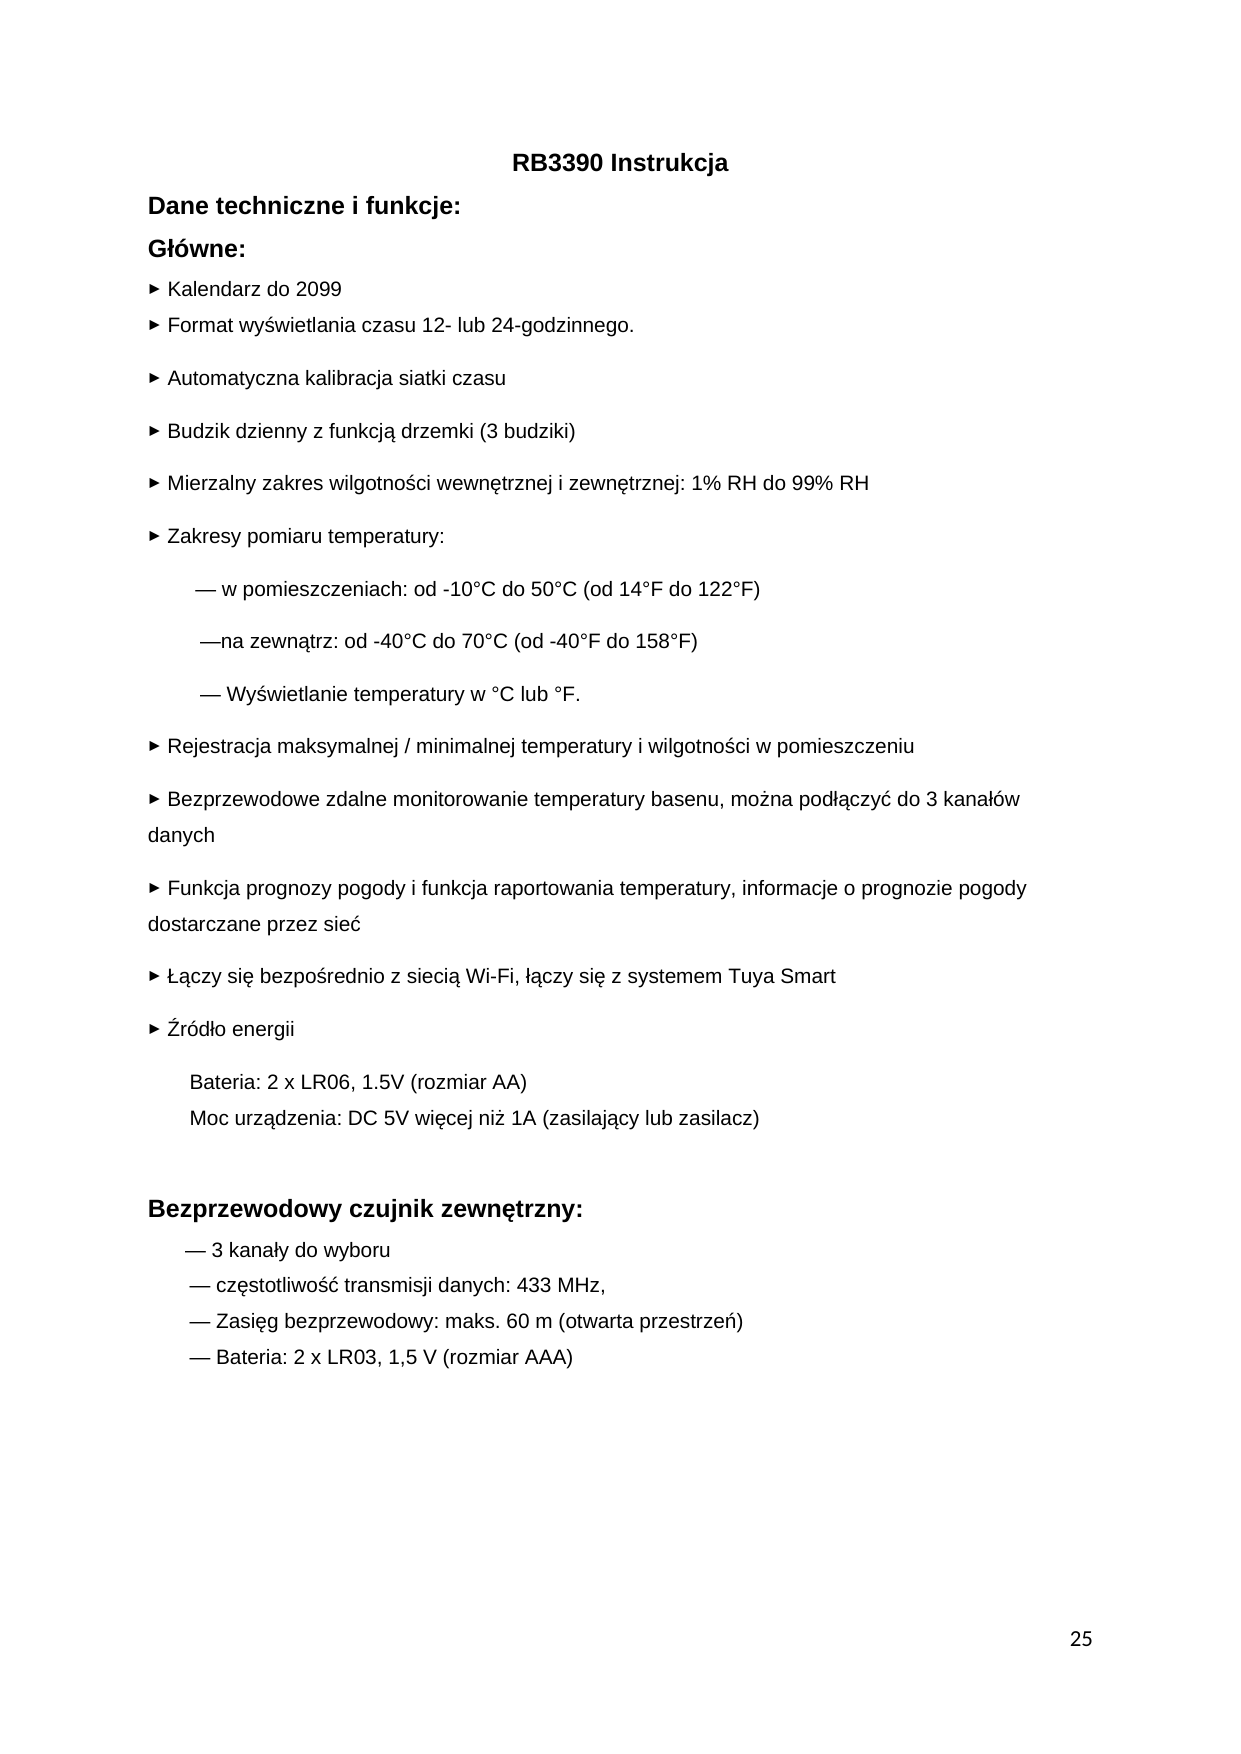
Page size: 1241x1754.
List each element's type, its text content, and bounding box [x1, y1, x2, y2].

text Automatyczna kalibracja siatki czasu [148, 366, 1093, 390]
text — Wyświetlanie temperatury w °C lub °F. [148, 682, 1093, 706]
text —na zewnątrz: od -40°C do 70°C (od -40°F do 158°F) [148, 629, 1093, 653]
text RB3390 Instrukcja [148, 148, 1093, 176]
text Moc urządzenia: DC 5V więcej niż 1A (zasilający lub zasilacz) [148, 1106, 1093, 1130]
text — Zasięg bezprzewodowy: maks. 60 m (otwarta przestrzeń) [148, 1309, 1093, 1333]
text Łączy się bezpośrednio z siecią Wi-Fi, łączy się z systemem Tuya Smart [148, 964, 1093, 988]
text Źródło energii [148, 1017, 1093, 1041]
text Funkcja prognozy pogody i funkcja raportowania temperatury, informacje o prognozie pogody dostarczane przez sieć [148, 876, 1093, 936]
text — Bateria: 2 x LR03, 1,5 V (rozmiar AAA) [148, 1345, 1093, 1369]
text Bezprzewodowe zdalne monitorowanie temperatury basenu, można podłączyć do 3 kanałów danych [148, 787, 1093, 847]
text Bezprzewodowy czujnik zewnętrzny: [148, 1194, 1093, 1223]
text — 3 kanały do wyboru [148, 1237, 1093, 1261]
text Dane techniczne i funkcje: [148, 191, 1093, 219]
text Zakresy pomiaru temperatury: [148, 524, 1093, 548]
text Bateria: 2 x LR06, 1.5V (rozmiar AA) [148, 1070, 1093, 1094]
text Kalendarz do 2099 [148, 277, 1093, 301]
text — częstotliwość transmisji danych: 433 MHz, [148, 1273, 1093, 1297]
text Format wyświetlania czasu 12- lub 24-godzinnego. [148, 313, 1093, 337]
text — w pomieszczeniach: od -10°C do 50°C (od 14°F do 122°F) [148, 577, 1093, 601]
text Mierzalny zakres wilgotności wewnętrznej i zewnętrznej: 1% RH do 99% RH [148, 471, 1093, 495]
text Budzik dzienny z funkcją drzemki (3 budziki) [148, 418, 1093, 442]
text Główne: [148, 234, 1093, 263]
text Rejestracja maksymalnej / minimalnej temperatury i wilgotności w pomieszczeniu [148, 734, 1093, 758]
